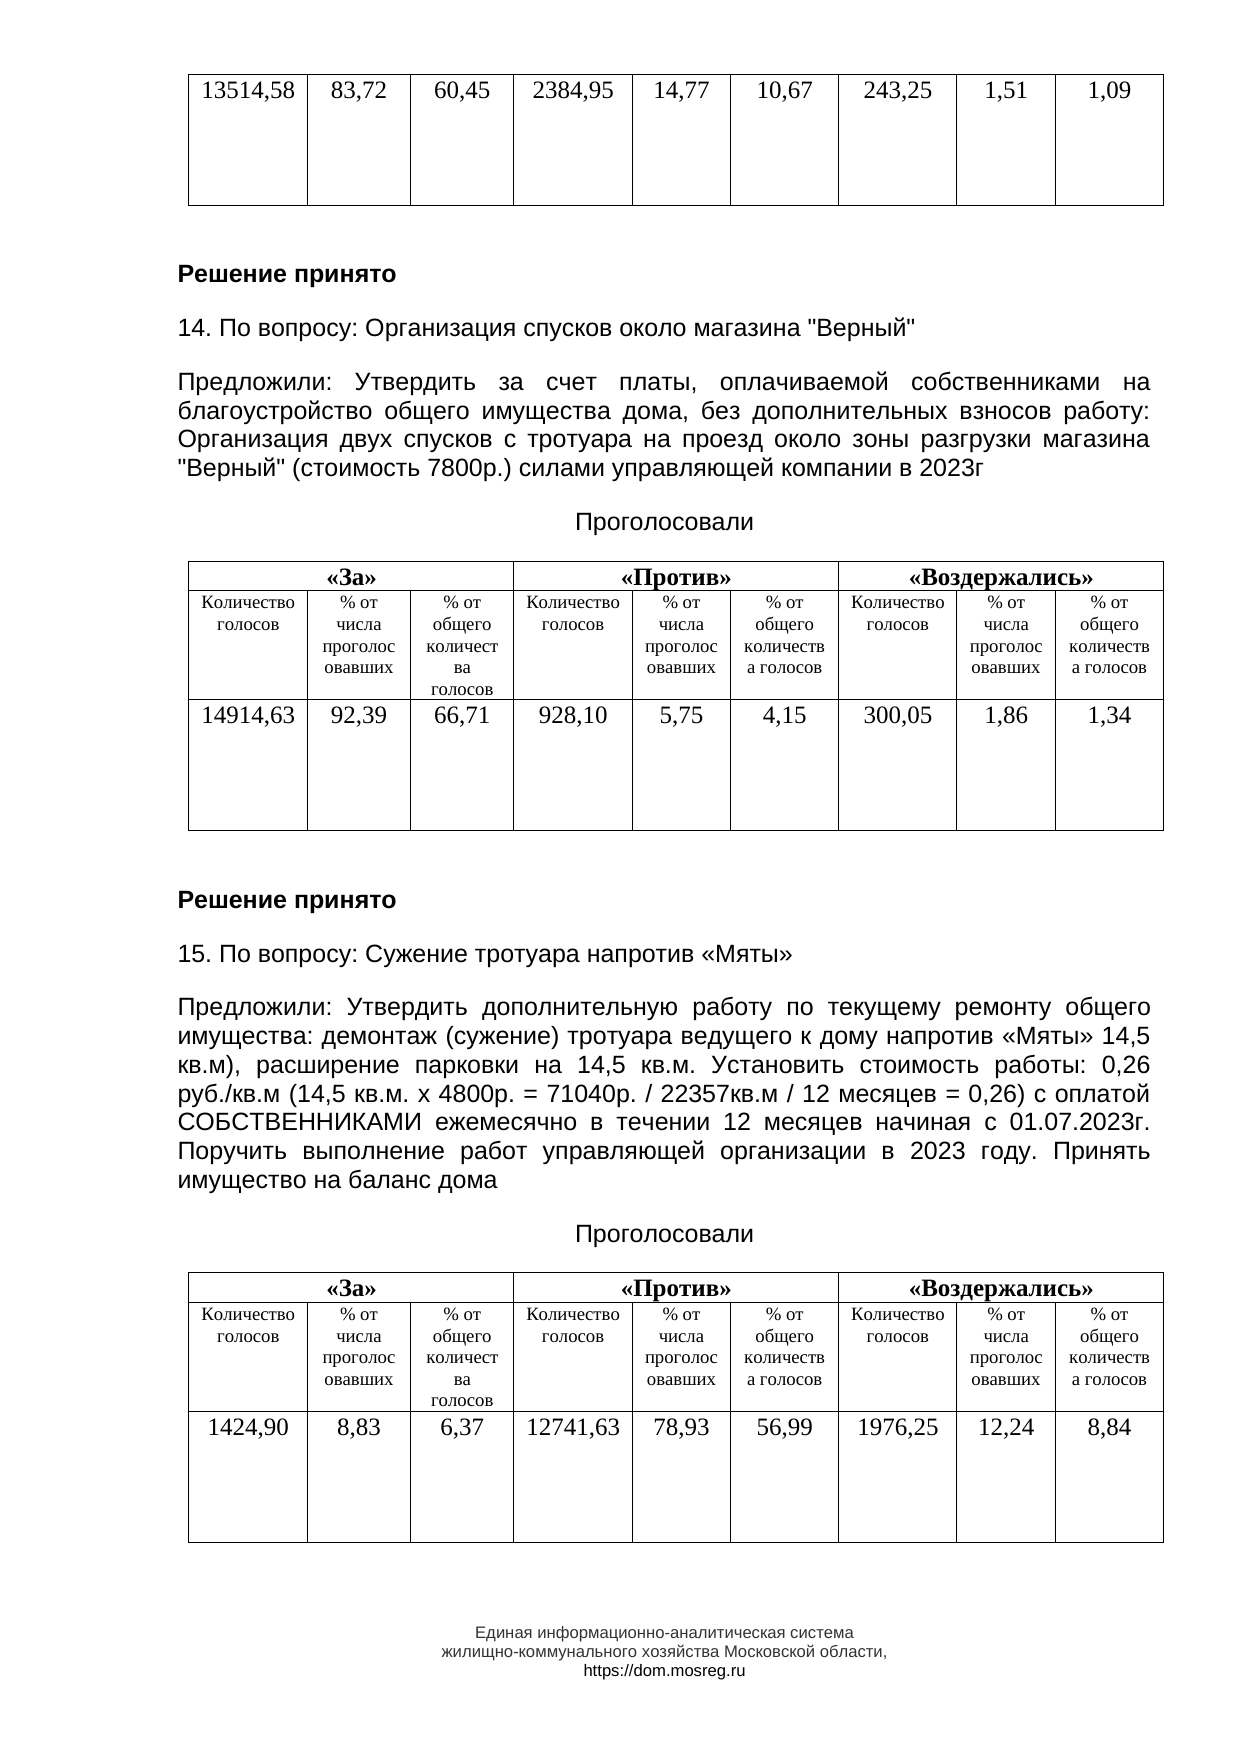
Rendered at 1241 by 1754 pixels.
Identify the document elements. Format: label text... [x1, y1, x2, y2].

table_cell 60,45 [411, 75, 513, 204]
table_cell 6,37 [411, 1412, 513, 1542]
table_cell 2384,95 [514, 75, 632, 204]
table_cell Количество голосов [189, 591, 307, 699]
text Предложили: Утвердить дополнительную работу по текущему ремонту общего имущества: демонтаж (сужение) тротуара ведущего к дому напротив «Мяты» 14,5 кв.м), расширение парковки на 14,5 кв.м. Установить стоимость работы: 0,26 руб./кв.м (14,5 кв.м. х 4800р. = 71040р. / 22357кв.м / 12 месяцев = 0,26) с оплатой СОБСТВЕННИКАМИ ежемесячно в течении 12 месяцев начиная с 01.07.2023г. Поручить выполнение работ управляющей организации в 2023 году. Принять имущество на баланс дома [177, 992, 1152, 1193]
table_header «Против» [514, 1273, 838, 1302]
table_cell % от числа проголосовавших [957, 1303, 1055, 1411]
table_cell 1,86 [957, 700, 1055, 830]
table_cell Количество голосов [514, 591, 632, 699]
table_cell 1,09 [1056, 75, 1163, 204]
table_cell 92,39 [308, 700, 410, 830]
table_cell % от числа проголосовавших [308, 591, 410, 699]
table_header «За» [189, 1273, 513, 1302]
table_header «Воздержались» [839, 562, 1163, 590]
table_cell 12741,63 [514, 1412, 632, 1542]
table_cell 8,84 [1056, 1412, 1163, 1542]
table_cell % от общего количества голосов [731, 591, 838, 699]
table_cell 5,75 [633, 700, 730, 830]
text Решение принято [177, 885, 1152, 913]
table_cell % от общего количества голосов [411, 591, 513, 699]
table_cell 13514,58 [189, 75, 307, 204]
table_cell % от общего количества голосов [1056, 1303, 1163, 1411]
text Проголосовали [177, 1218, 1152, 1247]
table_header «За» [189, 562, 513, 590]
table_cell % от числа проголосовавших [957, 591, 1055, 699]
table_cell 8,83 [308, 1412, 410, 1542]
table_cell 10,67 [731, 75, 838, 204]
table_cell Количество голосов [514, 1303, 632, 1411]
table_cell 14,77 [633, 75, 730, 204]
table_cell % от общего количества голосов [731, 1303, 838, 1411]
table_cell % от числа проголосовавших [308, 1303, 410, 1411]
table_cell 83,72 [308, 75, 410, 204]
table_cell 4,15 [731, 700, 838, 830]
table_cell 243,25 [839, 75, 956, 204]
table_cell 14914,63 [189, 700, 307, 830]
text 14. По вопросу: Организация спусков около магазина "Верный" [177, 313, 1152, 342]
table_cell 56,99 [731, 1412, 838, 1542]
text Проголосовали [177, 507, 1152, 536]
text Предложили: Утвердить за счет платы, оплачиваемой собственниками на благоустройство общего имущества дома, без дополнительных взносов работу: Организация двух спусков с тротуара на проезд около зоны разгрузки магазина "Верный" (стоимость 7800р.) силами управляющей компании в 2023г [177, 367, 1152, 482]
table_cell 1,51 [957, 75, 1055, 204]
table_cell 1976,25 [839, 1412, 956, 1542]
table_cell Количество голосов [839, 591, 956, 699]
table_cell 1,34 [1056, 700, 1163, 830]
table_cell % от общего количества голосов [411, 1303, 513, 1411]
text Решение принято [177, 259, 1152, 288]
table_cell 300,05 [839, 700, 956, 830]
table_cell % от общего количества голосов [1056, 591, 1163, 699]
table_header «Воздержались» [839, 1273, 1163, 1302]
text 15. По вопросу: Сужение тротуара напротив «Мяты» [177, 938, 1152, 967]
table_cell 78,93 [633, 1412, 730, 1542]
table_cell 12,24 [957, 1412, 1055, 1542]
table_cell Количество голосов [189, 1303, 307, 1411]
table_cell % от числа проголосовавших [633, 1303, 730, 1411]
table_cell % от числа проголосовавших [633, 591, 730, 699]
table_cell 1424,90 [189, 1412, 307, 1542]
table_cell 928,10 [514, 700, 632, 830]
table_header «Против» [514, 562, 838, 590]
table_cell 66,71 [411, 700, 513, 830]
table_cell Количество голосов [839, 1303, 956, 1411]
